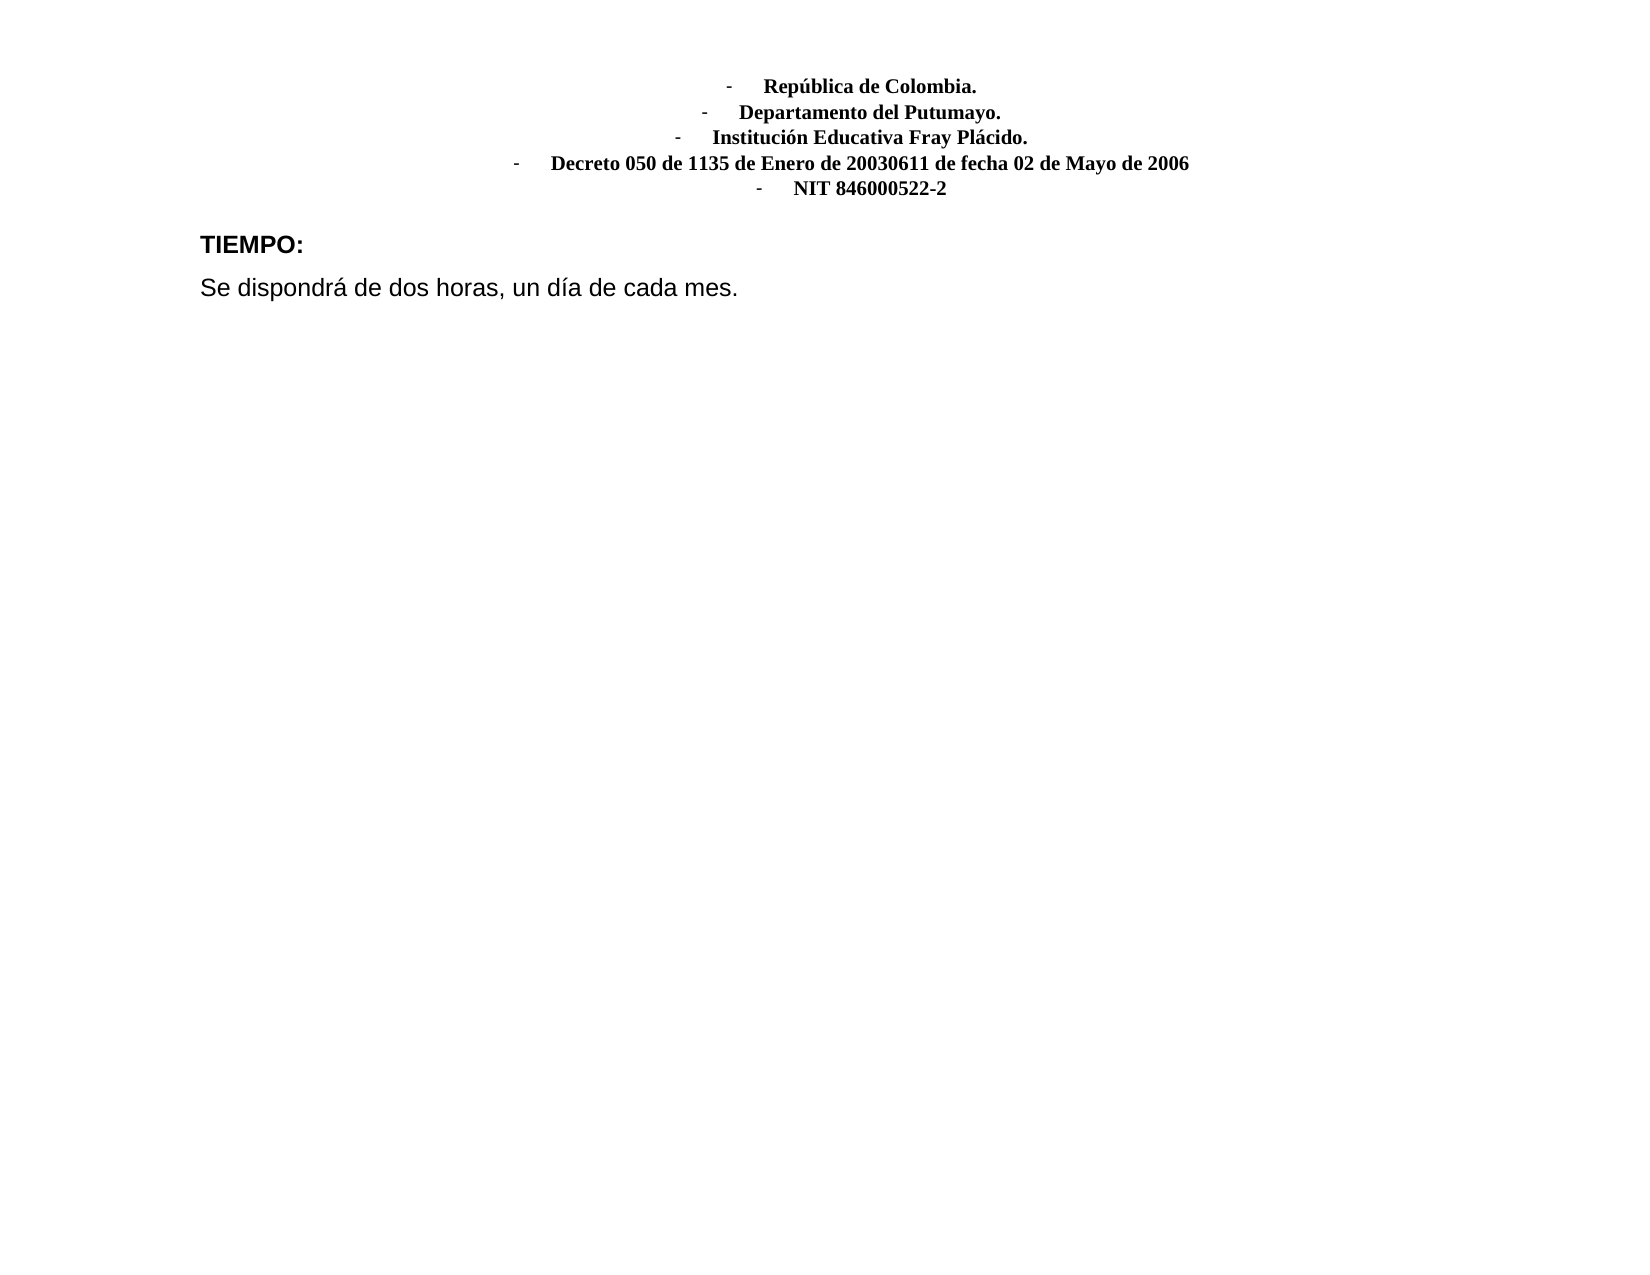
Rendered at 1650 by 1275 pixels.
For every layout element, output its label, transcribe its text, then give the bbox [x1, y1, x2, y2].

text TIEMPO: [200, 229, 1502, 258]
text Se dispondrá de dos horas, un día de cada mes. [200, 273, 1502, 301]
